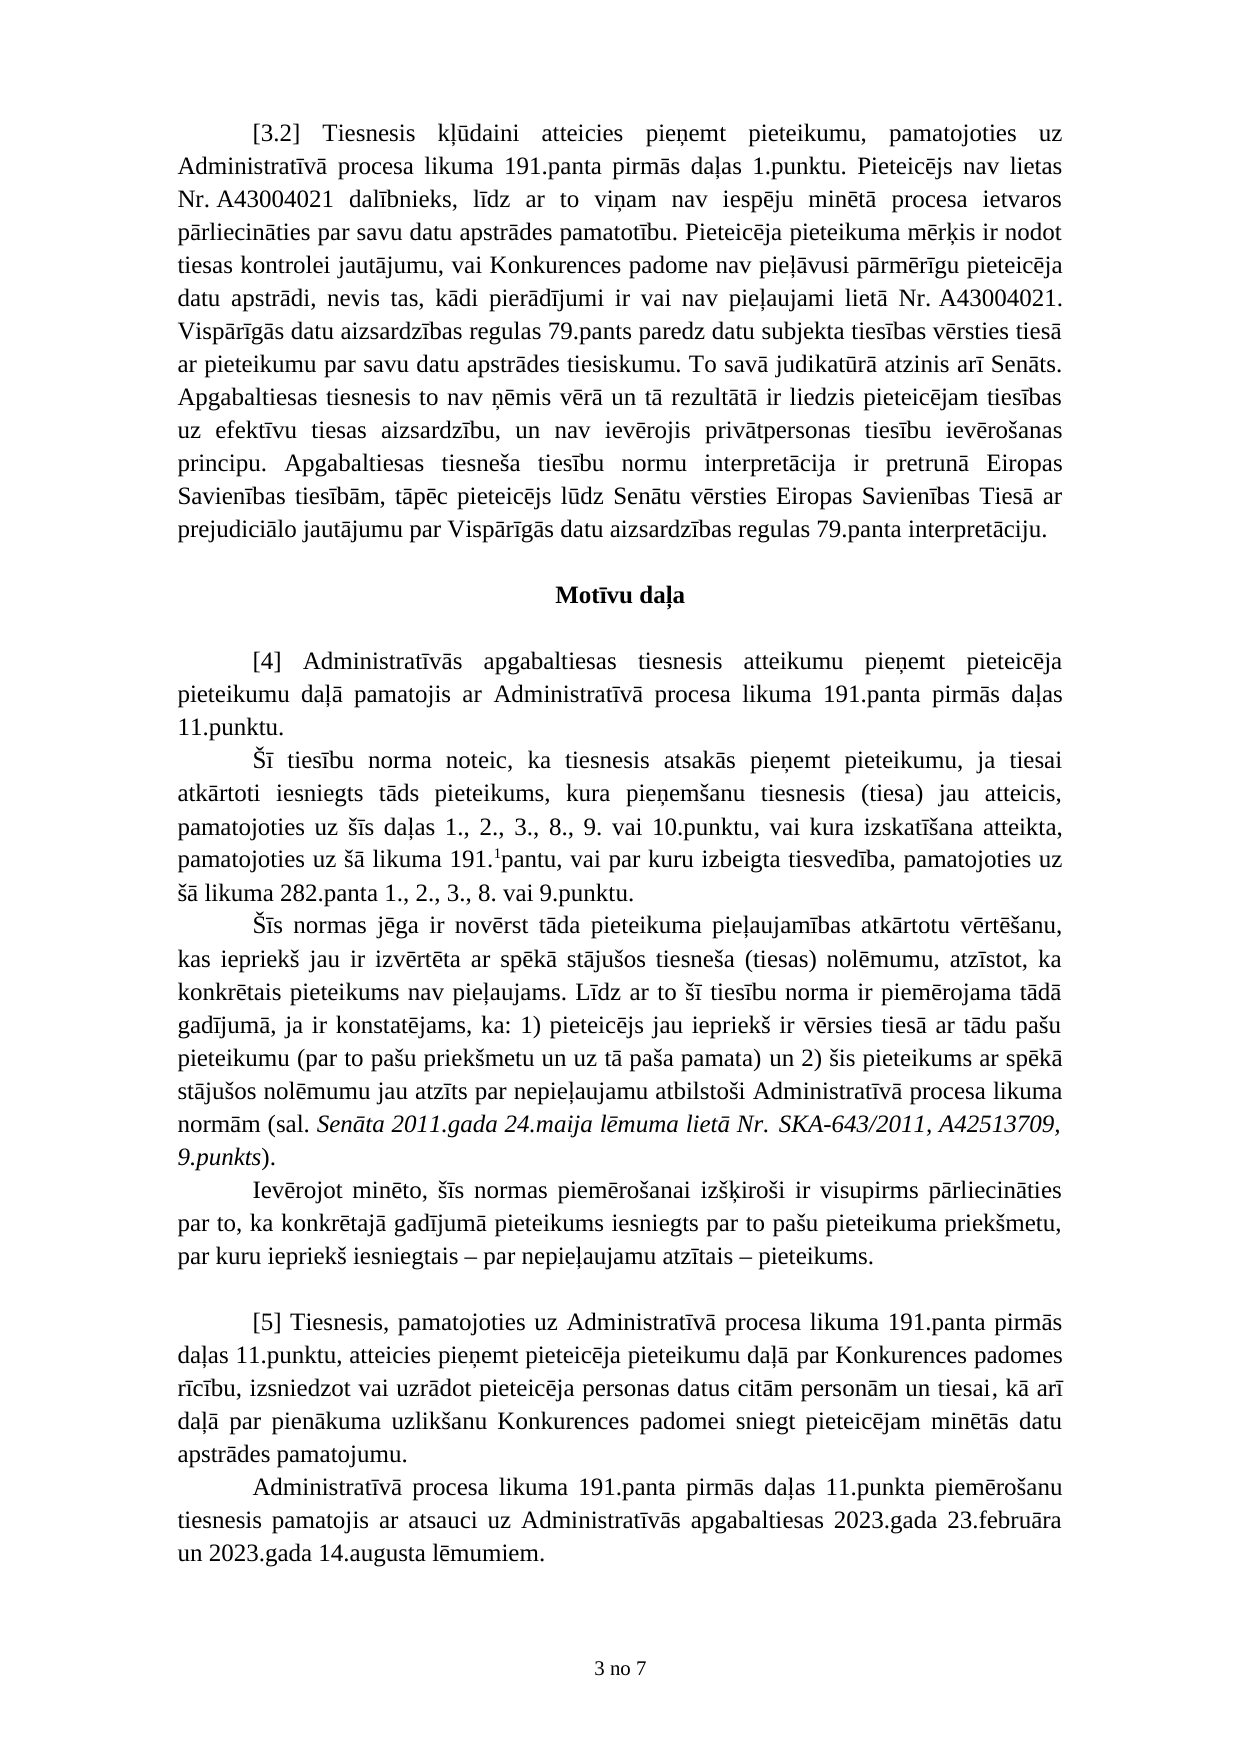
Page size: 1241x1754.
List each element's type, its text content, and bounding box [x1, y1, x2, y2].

text Ievērojot minēto, šīs normas piemērošanai izšķiroši ir visupirms pārliecināties par to, ka konkrētajā gadījumā pieteikums iesniegts par to pašu pieteikuma priekšmetu, par kuru iepriekš iesniegtais – par nepieļaujamu atzītais – pieteikums. [177, 1175, 1063, 1269]
text [5] Tiesnesis, pamatojoties uz Administratīvā procesa likuma 191.panta pirmās daļas 11.punktu, atteicies pieņemt pieteicēja pieteikumu daļā par Konkurences padomes rīcību, izsniedzot vai uzrādot pieteicēja personas datus citām personām un tiesai, kā arī daļā par pienākuma uzlikšanu Konkurences padomei sniegt pieteicējam minētās datu apstrādes pamatojumu. [177, 1307, 1063, 1468]
text Motīvu daļa [177, 580, 1063, 609]
text Šīs normas jēga ir novērst tāda pieteikuma pieļaujamības atkārtotu vērtēšanu, kas iepriekš jau ir izvērtēta ar spēkā stājušos tiesneša (tiesas) nolēmumu, atzīstot, ka konkrētais pieteikums nav pieļaujams. Līdz ar to šī tiesību norma ir piemērojama tādā gadījumā, ja ir konstatējams, ka: 1) pieteicējs jau iepriekš ir vērsies tiesā ar tādu pašu pieteikumu (par to pašu priekšmetu un uz tā paša pamata) un 2) šis pieteikums ar spēkā stājušos nolēmumu jau atzīts par nepieļaujamu atbilstoši Administratīvā procesa likuma normām (sal. Senāta 2011.gada 24.maija lēmuma lietā Nr. SKA-643/2011, A42513709, 9.punkts). [177, 911, 1063, 1171]
text Administratīvā procesa likuma 191.panta pirmās daļas 11.punkta piemērošanu tiesnesis pamatojis ar atsauci uz Administratīvās apgabaltiesas 2023.gada 23.februāra un 2023.gada 14.augusta lēmumiem. [177, 1472, 1063, 1567]
text Šī tiesību norma noteic, ka tiesnesis atsakās pieņemt pieteikumu, ja tiesai atkārtoti iesniegts tāds pieteikums, kura pieņemšanu tiesnesis (tiesa) jau atteicis, pamatojoties uz šīs daļas 1., 2., 3., 8., 9. vai 10.punktu, vai kura izskatīšana atteikta, pamatojoties uz šā likuma 191.1pantu, vai par kuru izbeigta tiesvedība, pamatojoties uz šā likuma 282.panta 1., 2., 3., 8. vai 9.punktu. [177, 746, 1063, 906]
text [3.2] Tiesnesis kļūdaini atteicies pieņemt pieteikumu, pamatojoties uz Administratīvā procesa likuma 191.panta pirmās daļas 1.punktu. Pieteicējs nav lietas Nr. A43004021 dalībnieks, līdz ar to viņam nav iespēju minētā procesa ietvaros pārliecināties par savu datu apstrādes pamatotību. Pieteicēja pieteikuma mērķis ir nodot tiesas kontrolei jautājumu, vai Konkurences padome nav pieļāvusi pārmērīgu pieteicēja datu apstrādi, nevis tas, kādi pierādījumi ir vai nav pieļaujami lietā Nr. A43004021. Vispārīgās datu aizsardzības regulas 79.pants paredz datu subjekta tiesības vērsties tiesā ar pieteikumu par savu datu apstrādes tiesiskumu. To savā judikatūrā atzinis arī Senāts. Apgabaltiesas tiesnesis to nav ņēmis vērā un tā rezultātā ir liedzis pieteicējam tiesības uz efektīvu tiesas aizsardzību, un nav ievērojis privātpersonas tiesību ievērošanas principu. Apgabaltiesas tiesneša tiesību normu interpretācija ir pretrunā Eiropas Savienības tiesībām, tāpēc pieteicējs lūdz Senātu vērsties Eiropas Savienības Tiesā ar prejudiciālo jautājumu par Vispārīgās datu aizsardzības regulas 79.panta interpretāciju. [177, 118, 1063, 543]
text [4] Administratīvās apgabaltiesas tiesnesis atteikumu pieņemt pieteicēja pieteikumu daļā pamatojis ar Administratīvā procesa likuma 191.panta pirmās daļas 11.punktu. [177, 646, 1063, 741]
